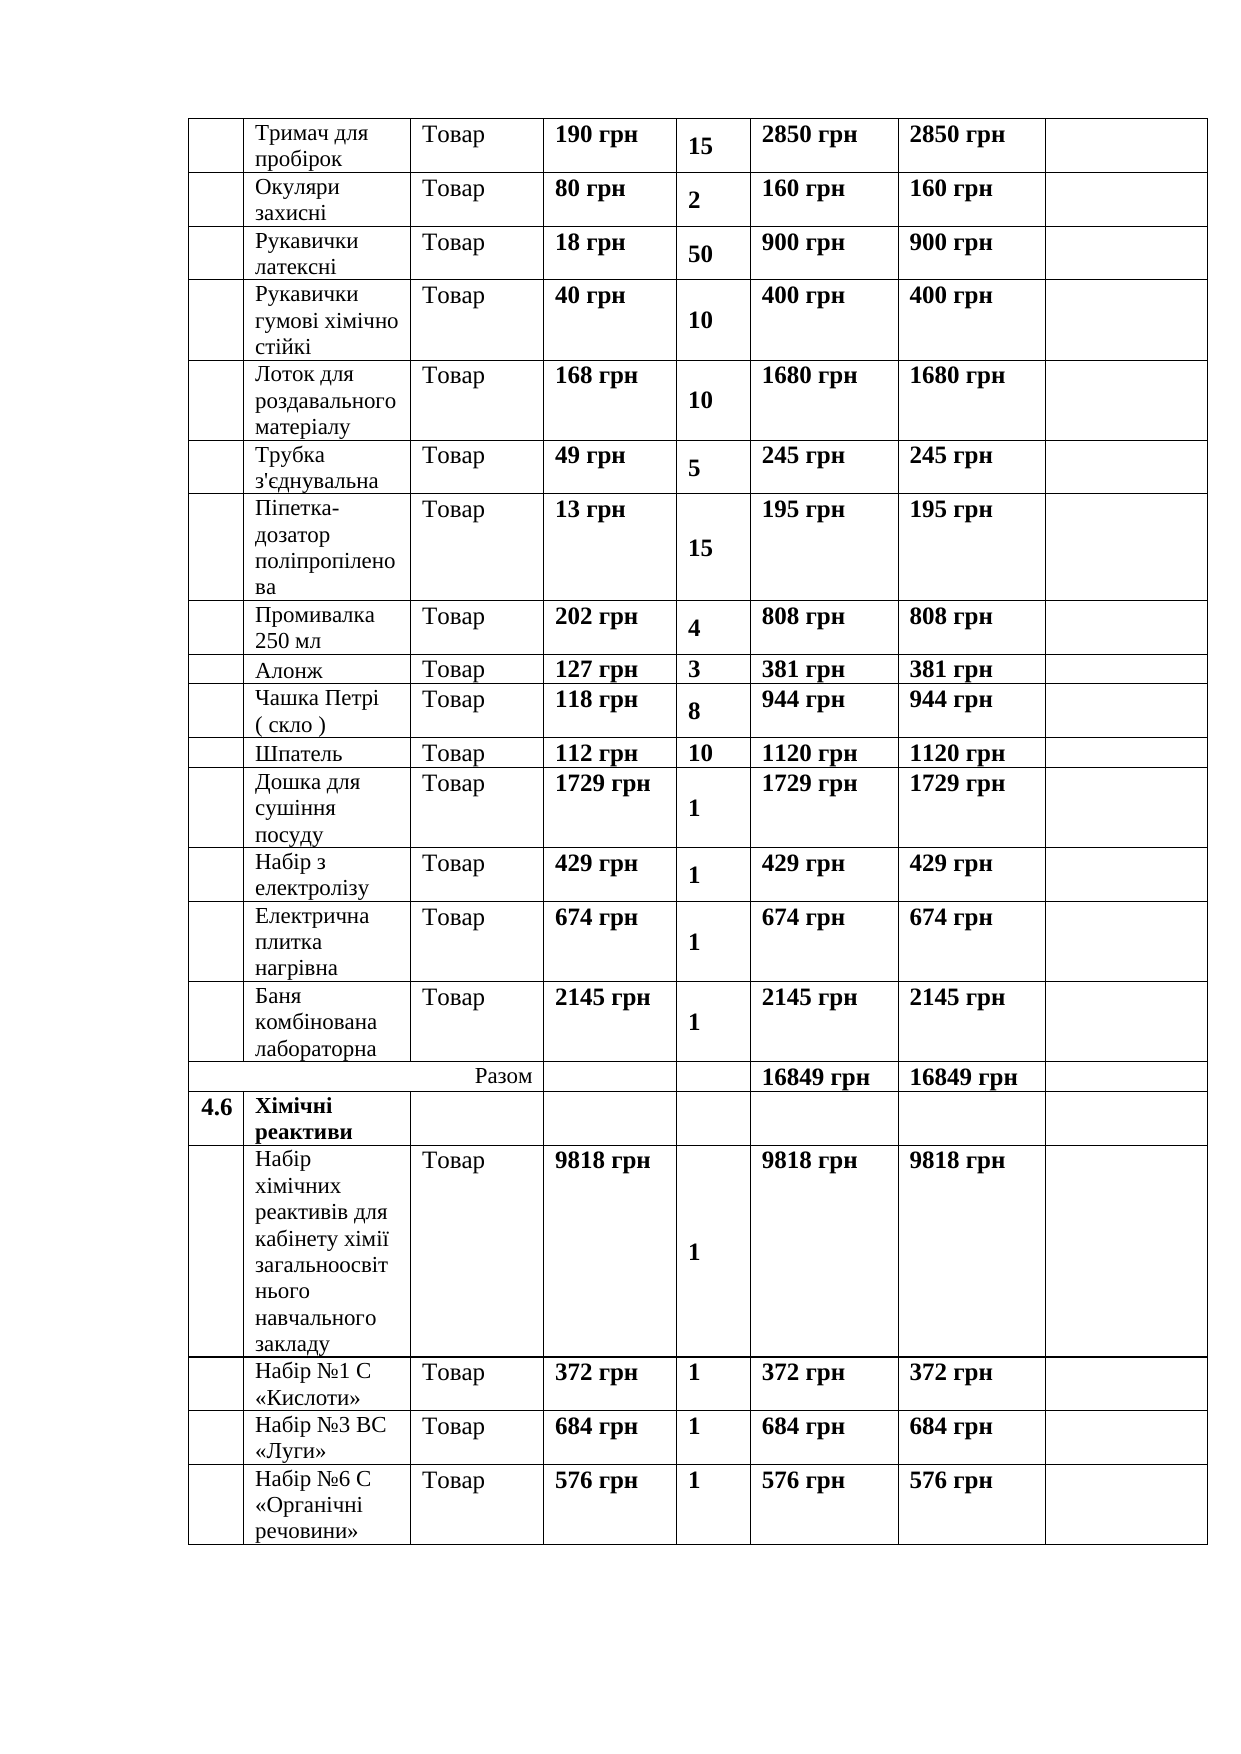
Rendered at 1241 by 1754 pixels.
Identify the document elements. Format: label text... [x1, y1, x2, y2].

table_cell 674 грн [899, 902, 1045, 981]
table_cell Товар [411, 848, 543, 901]
table_cell 2 [677, 173, 750, 226]
table_cell Електрична плитка нагрівна [244, 902, 410, 981]
table_cell 808 грн [899, 601, 1045, 653]
table_cell [751, 1092, 898, 1144]
table_cell [1046, 1146, 1207, 1356]
table_cell 80 грн [544, 173, 676, 226]
table_cell 1120 грн [751, 738, 898, 767]
table_cell 16849 грн [899, 1062, 1045, 1091]
table_cell Товар [411, 768, 543, 847]
table_cell [1046, 1062, 1207, 1091]
table_cell [189, 601, 243, 653]
table_cell 1729 грн [544, 768, 676, 847]
table_cell [1046, 738, 1207, 767]
table_cell Товар [411, 280, 543, 359]
table_cell 429 грн [751, 848, 898, 901]
table_cell 684 грн [751, 1411, 898, 1464]
table_cell [189, 1358, 243, 1410]
table_cell 9818 грн [751, 1146, 898, 1356]
table_cell Товар [411, 1411, 543, 1464]
table_cell Товар [411, 982, 543, 1061]
table_cell 4.6 [189, 1092, 243, 1144]
table_cell 5 [677, 441, 750, 493]
table_cell [1046, 227, 1207, 279]
table_cell Набір з електролізу [244, 848, 410, 901]
table_cell 944 грн [751, 684, 898, 737]
table_cell Набір №1 С «Кислоти» [244, 1358, 410, 1410]
table_cell Товар [411, 227, 543, 279]
table_cell 10 [677, 280, 750, 359]
table_cell 381 грн [899, 655, 1045, 683]
table_cell [1046, 441, 1207, 493]
table_cell 8 [677, 684, 750, 737]
table_cell Товар [411, 119, 543, 172]
table_cell 18 грн [544, 227, 676, 279]
table_cell 10 [677, 361, 750, 439]
table_cell 2850 грн [751, 119, 898, 172]
table_cell 2145 грн [899, 982, 1045, 1061]
table_cell 245 грн [899, 441, 1045, 493]
table_cell [189, 494, 243, 600]
table_cell [1046, 655, 1207, 683]
table_cell 2145 грн [544, 982, 676, 1061]
table_cell [189, 655, 243, 683]
table_cell 1680 грн [751, 361, 898, 439]
table_cell [189, 1465, 243, 1544]
table_cell 1 [677, 982, 750, 1061]
table_cell 195 грн [751, 494, 898, 600]
table_cell 576 грн [899, 1465, 1045, 1544]
table_cell [189, 361, 243, 439]
table_cell [1046, 361, 1207, 439]
table_cell 10 [677, 738, 750, 767]
table_cell 2145 грн [751, 982, 898, 1061]
table_cell Товар [411, 601, 543, 653]
table_cell 9818 грн [899, 1146, 1045, 1356]
table_cell [899, 1092, 1045, 1144]
table_cell 127 грн [544, 655, 676, 683]
table_cell 1729 грн [899, 768, 1045, 847]
table_cell Дошка для сушіння посуду [244, 768, 410, 847]
table_cell Окуляри захисні [244, 173, 410, 226]
table_cell 576 грн [544, 1465, 676, 1544]
table_cell 15 [677, 494, 750, 600]
table_cell [1046, 684, 1207, 737]
table_cell [189, 902, 243, 981]
table_cell 808 грн [751, 601, 898, 653]
table_cell 1 [677, 1146, 750, 1356]
table_cell 372 грн [751, 1358, 898, 1410]
table_cell Промивалка 250 мл [244, 601, 410, 653]
table_cell 1 [677, 1411, 750, 1464]
table_cell 13 грн [544, 494, 676, 600]
table_cell [189, 173, 243, 226]
table_cell Чашка Петрі ( скло ) [244, 684, 410, 737]
table_cell 118 грн [544, 684, 676, 737]
table_cell Товар [411, 684, 543, 737]
table_cell 684 грн [899, 1411, 1045, 1464]
table_cell Тримач для пробірок [244, 119, 410, 172]
table_cell 900 грн [751, 227, 898, 279]
table_cell 684 грн [544, 1411, 676, 1464]
table_cell 1 [677, 768, 750, 847]
table_cell [189, 280, 243, 359]
table_cell Трубка з'єднувальна [244, 441, 410, 493]
table_cell 381 грн [751, 655, 898, 683]
table_cell Шпатель [244, 738, 410, 767]
table_cell [189, 1146, 243, 1356]
table_cell Товар [411, 173, 543, 226]
table_cell [189, 768, 243, 847]
table_cell Набір №3 ВС «Луги» [244, 1411, 410, 1464]
table_cell [1046, 1465, 1207, 1544]
table_cell Разом [189, 1062, 543, 1091]
table_cell 49 грн [544, 441, 676, 493]
table_cell [189, 227, 243, 279]
table_cell 1680 грн [899, 361, 1045, 439]
table_cell 1120 грн [899, 738, 1045, 767]
table_cell 1729 грн [751, 768, 898, 847]
table_cell 400 грн [751, 280, 898, 359]
table_cell [1046, 280, 1207, 359]
table_cell Товар [411, 902, 543, 981]
table_cell 1 [677, 1465, 750, 1544]
table_cell 1 [677, 902, 750, 981]
table_cell 372 грн [544, 1358, 676, 1410]
table_cell 16849 грн [751, 1062, 898, 1091]
table_cell [1046, 768, 1207, 847]
table_cell 160 грн [899, 173, 1045, 226]
table_cell 4 [677, 601, 750, 653]
table_cell [1046, 1358, 1207, 1410]
table_cell 195 грн [899, 494, 1045, 600]
table_cell 429 грн [899, 848, 1045, 901]
table_cell Набір №6 С «Органічні речовини» [244, 1465, 410, 1544]
table_cell [189, 684, 243, 737]
table_cell Набір хімічних реактивів для кабінету хімії загальноосвітнього навчального закладу [244, 1146, 410, 1356]
table_cell 3 [677, 655, 750, 683]
table_cell Хімічні реактиви [244, 1092, 410, 1144]
table_cell [1046, 494, 1207, 600]
table_cell 944 грн [899, 684, 1045, 737]
table_cell 112 грн [544, 738, 676, 767]
table_cell [544, 1092, 676, 1144]
table_cell Товар [411, 738, 543, 767]
table_cell Рукавички латексні [244, 227, 410, 279]
table_cell [1046, 848, 1207, 901]
table_cell [411, 1092, 543, 1144]
table_cell [1046, 173, 1207, 226]
table_cell 9818 грн [544, 1146, 676, 1356]
table_cell Товар [411, 494, 543, 600]
table_cell 2850 грн [899, 119, 1045, 172]
table_cell Алонж [244, 655, 410, 683]
table_cell 1 [677, 1358, 750, 1410]
table_cell 50 [677, 227, 750, 279]
table_cell 372 грн [899, 1358, 1045, 1410]
table_cell [1046, 982, 1207, 1061]
table_cell [1046, 119, 1207, 172]
table_cell 1 [677, 848, 750, 901]
table_cell Товар [411, 361, 543, 439]
table_cell [677, 1092, 750, 1144]
table_cell Товар [411, 655, 543, 683]
table_cell [1046, 601, 1207, 653]
table_cell 15 [677, 119, 750, 172]
table_cell Лоток для роздавального матеріалу [244, 361, 410, 439]
table_cell 900 грн [899, 227, 1045, 279]
table_cell 245 грн [751, 441, 898, 493]
table_cell Рукавички гумові хімічно стійкі [244, 280, 410, 359]
table_cell Товар [411, 441, 543, 493]
table_cell 190 грн [544, 119, 676, 172]
table_cell [544, 1062, 676, 1091]
table_cell 674 грн [751, 902, 898, 981]
table_cell [1046, 1411, 1207, 1464]
table_cell 40 грн [544, 280, 676, 359]
table_cell Піпетка-дозатор поліпропіленова [244, 494, 410, 600]
table_cell [1046, 1092, 1207, 1144]
table_cell [189, 848, 243, 901]
table_cell 400 грн [899, 280, 1045, 359]
table_cell 429 грн [544, 848, 676, 901]
table_cell [189, 441, 243, 493]
table_cell 202 грн [544, 601, 676, 653]
table_cell 674 грн [544, 902, 676, 981]
table_cell Товар [411, 1358, 543, 1410]
table_cell [677, 1062, 750, 1091]
table_cell [189, 982, 243, 1061]
table_cell 160 грн [751, 173, 898, 226]
table_cell Баня комбінована лабораторна [244, 982, 410, 1061]
table_cell 576 грн [751, 1465, 898, 1544]
table_cell Товар [411, 1465, 543, 1544]
table_cell [189, 119, 243, 172]
table_cell [189, 1411, 243, 1464]
table_cell Товар [411, 1146, 543, 1356]
table_cell [1046, 902, 1207, 981]
table_cell [189, 738, 243, 767]
table_cell 168 грн [544, 361, 676, 439]
